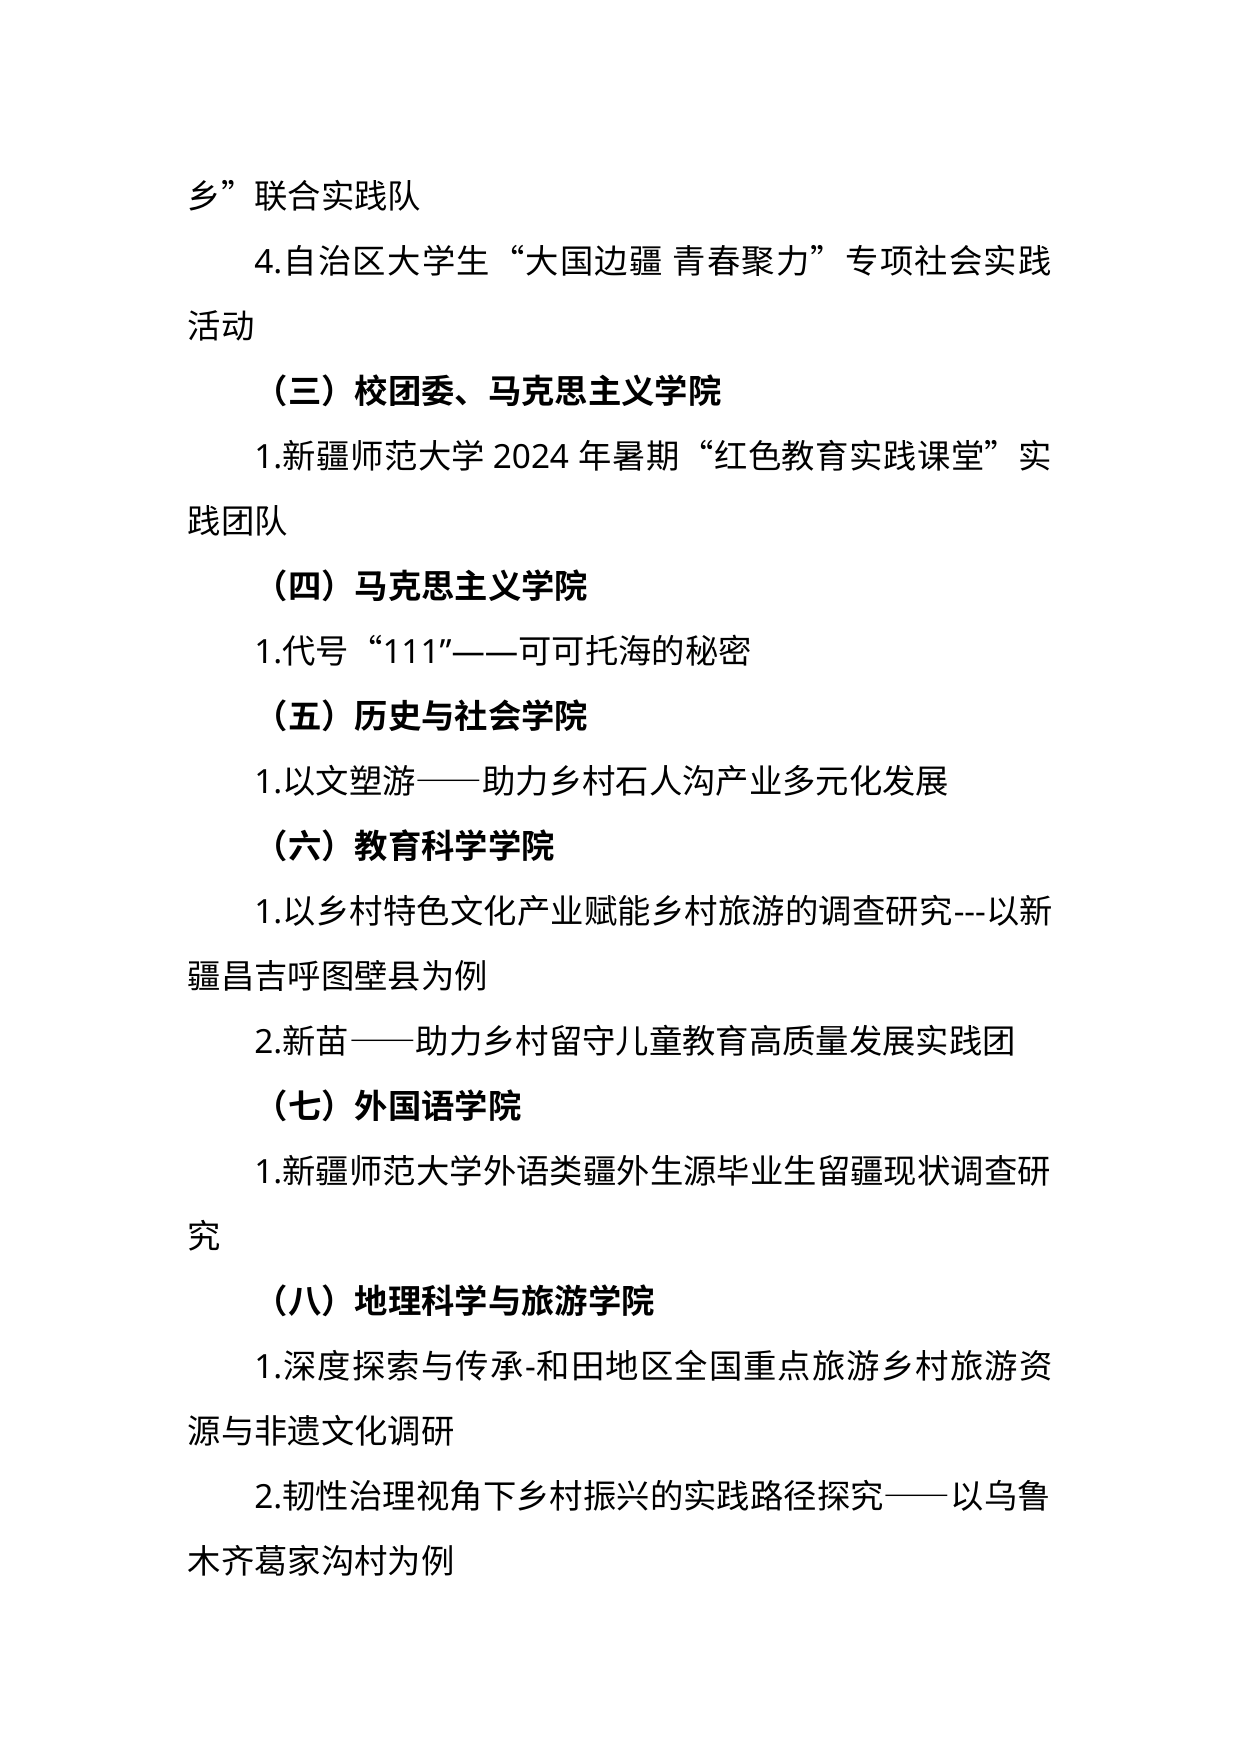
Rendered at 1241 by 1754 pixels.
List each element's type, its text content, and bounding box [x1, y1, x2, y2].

list 2.韧性治理视角下乡村振兴的实践路径探究——以乌鲁木齐葛家沟村为例 [187, 1462, 1053, 1592]
list （八）地理科学与旅游学院 [187, 1267, 1053, 1332]
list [187, 162, 1053, 227]
list （六）教育科学学院 [187, 812, 1053, 877]
list 1.新疆师范大学外语类疆外生源毕业生留疆现状调查研究 [187, 1137, 1053, 1267]
list （三）校团委、马克思主义学院 [187, 357, 1053, 422]
list （四）马克思主义学院 [187, 552, 1053, 617]
list （五）历史与社会学院 [187, 682, 1053, 747]
list 1.深度探索与传承-和田地区全国重点旅游乡村旅游资源与非遗文化调研 [187, 1332, 1053, 1462]
list 1.以乡村特色文化产业赋能乡村旅游的调查研究---以新疆昌吉呼图壁县为例 [187, 877, 1053, 1007]
list 4.自治区大学生“大国边疆 青春聚力”专项社会实践活动 [187, 227, 1053, 357]
list 1.代号“111”——可可托海的秘密 [187, 617, 1053, 682]
list 1.以文塑游——助力乡村石人沟产业多元化发展 [187, 747, 1053, 812]
list 1.新疆师范大学2024 年暑期“红色教育实践课堂”实践团队 [187, 422, 1053, 552]
list 2.新苗——助力乡村留守儿童教育高质量发展实践团 [187, 1007, 1053, 1072]
list （七）外国语学院 [187, 1072, 1053, 1137]
